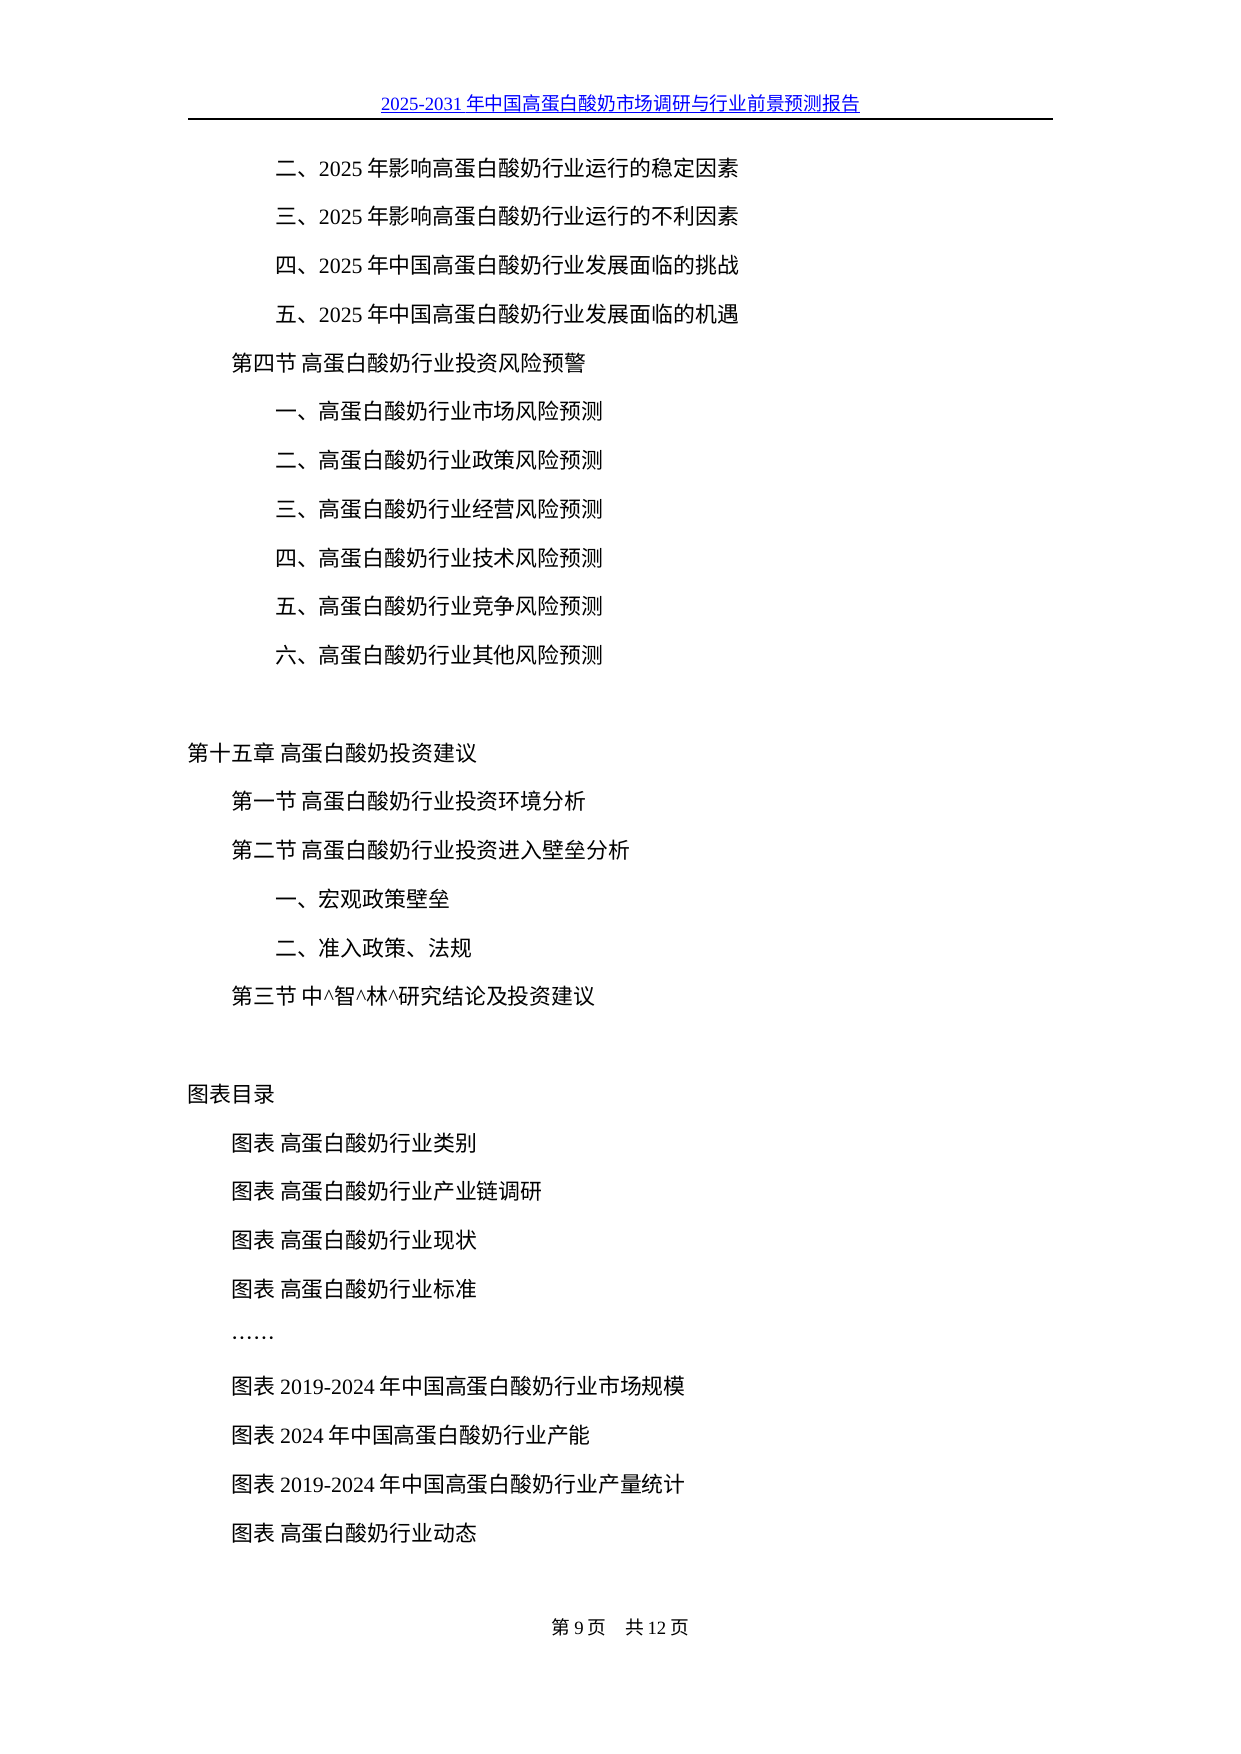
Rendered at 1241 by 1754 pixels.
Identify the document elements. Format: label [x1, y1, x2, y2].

text [187, 150, 1053, 1548]
